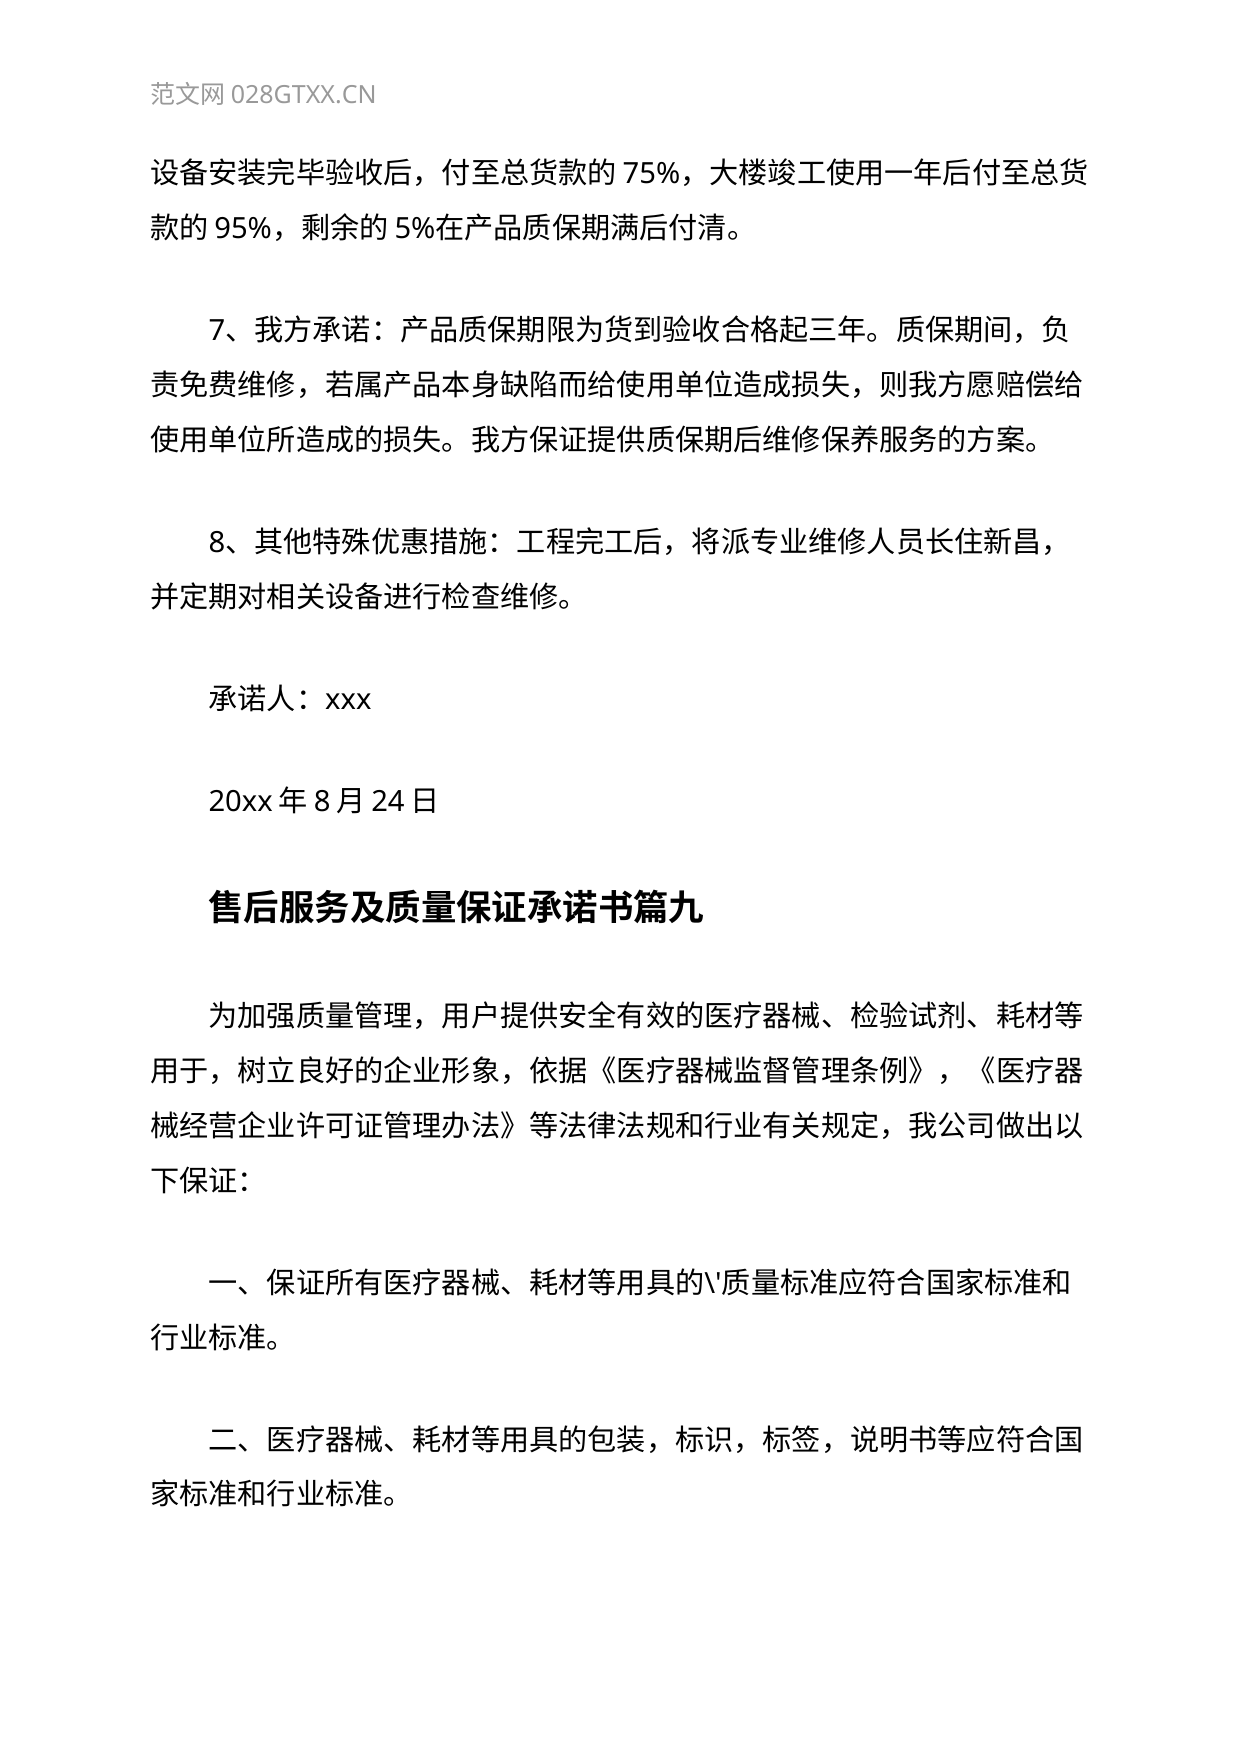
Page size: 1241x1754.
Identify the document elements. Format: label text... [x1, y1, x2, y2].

text 售后服务及质量保证承诺书篇九 [150, 879, 1090, 931]
text 一、保证所有医疗器械、耗材等用具的\'质量标准应符合国家标准和行业标准。 [150, 1259, 1090, 1357]
text 为加强质量管理，用户提供安全有效的医疗器械、检验试剂、耗材等用于，树立良好的企业形象，依据《医疗器械监督管理条例》，《医疗器械经营企业许可证管理办法》等法律法规和行业有关规定，我公司做出以下保证： [150, 993, 1090, 1200]
text 7、我方承诺：产品质保期限为货到验收合格起三年。质保期间，负责免费维修，若属产品本身缺陷而给使用单位造成损失，则我方愿赔偿给使用单位所造成的损失。我方保证提供质保期后维修保养服务的方案。 [150, 307, 1090, 459]
text 20xx年8月24日 [150, 777, 1090, 820]
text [150, 150, 1090, 247]
text 二、医疗器械、耗材等用具的包装，标识，标签，说明书等应符合国家标准和行业标准。 [150, 1416, 1090, 1513]
text 承诺人：xxx [150, 675, 1090, 718]
text 8、其他特殊优惠措施：工程完工后，将派专业维修人员长住新昌，并定期对相关设备进行检查维修。 [150, 519, 1090, 616]
